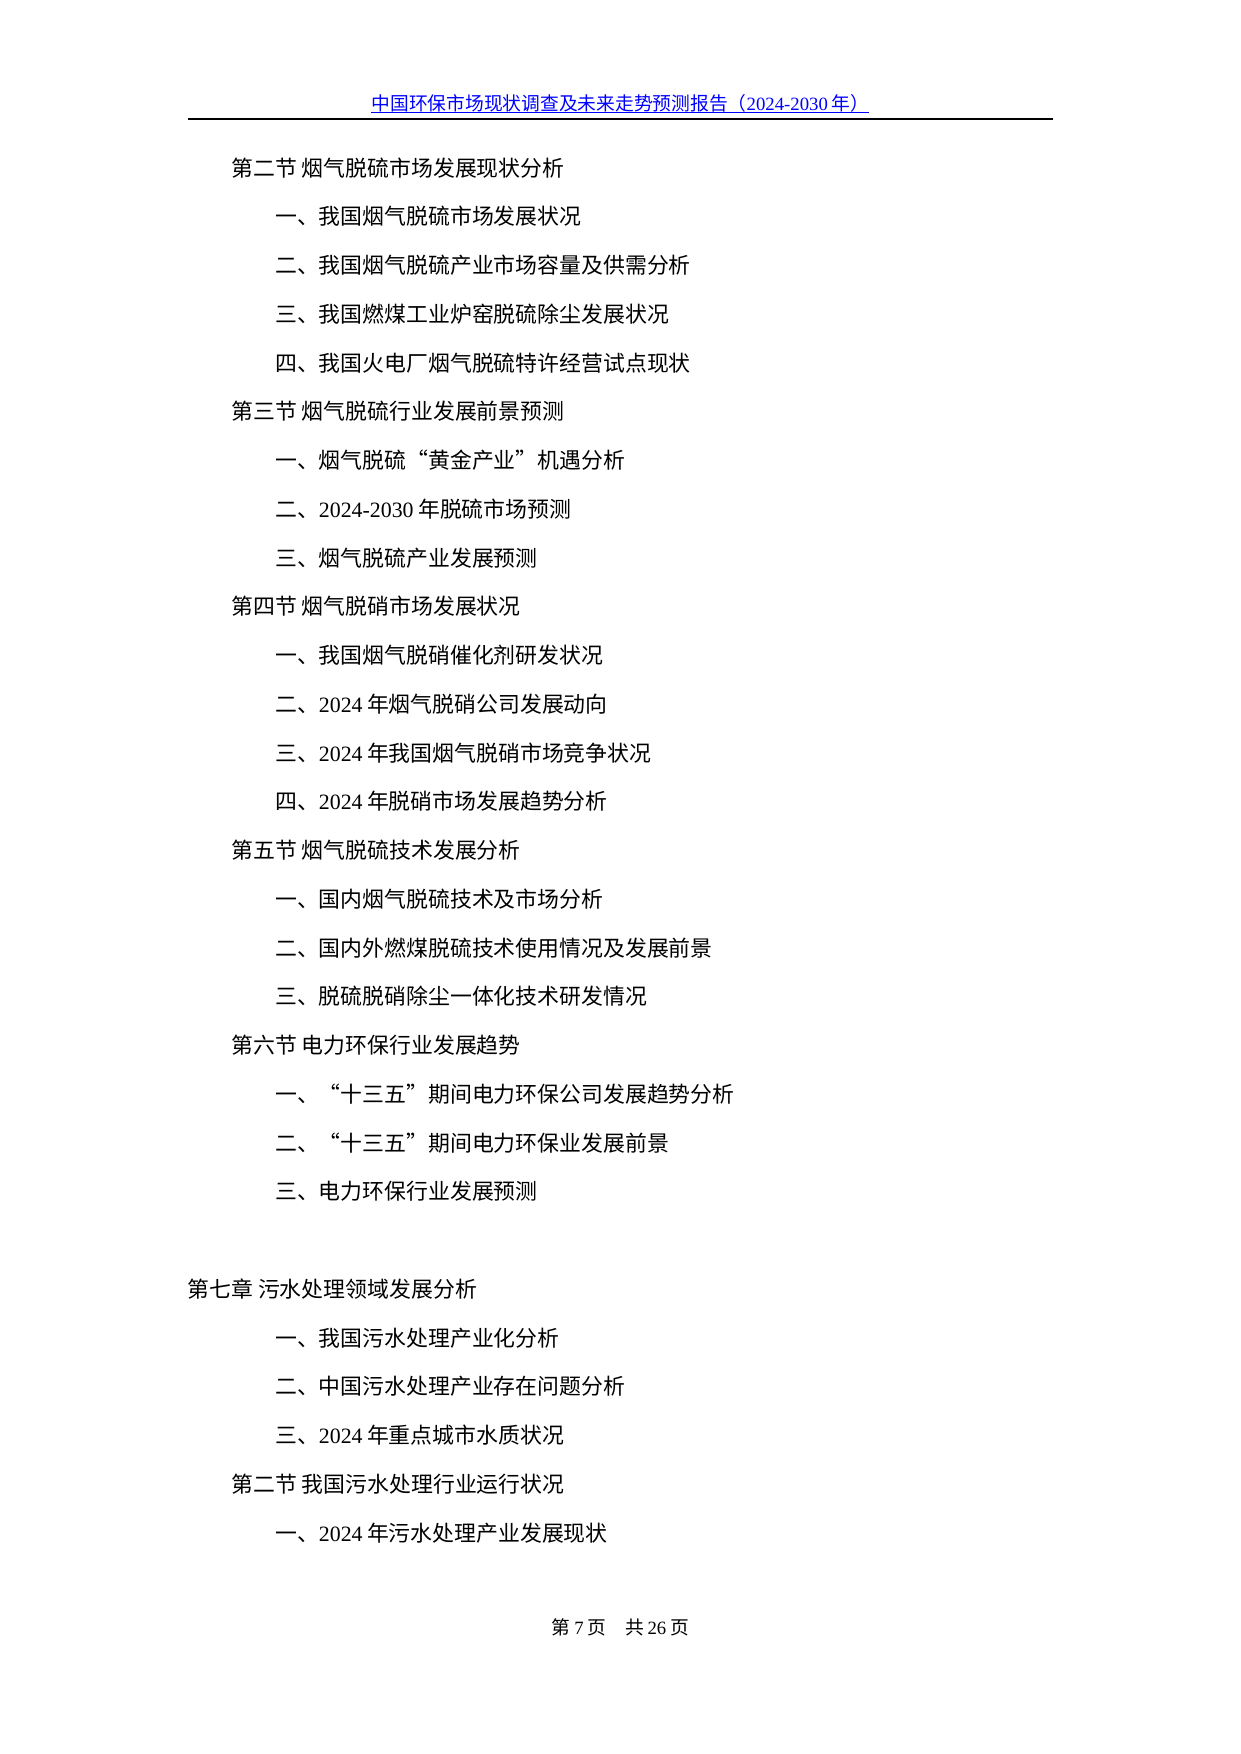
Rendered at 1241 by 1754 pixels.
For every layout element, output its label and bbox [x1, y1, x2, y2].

text [187, 150, 1053, 1548]
